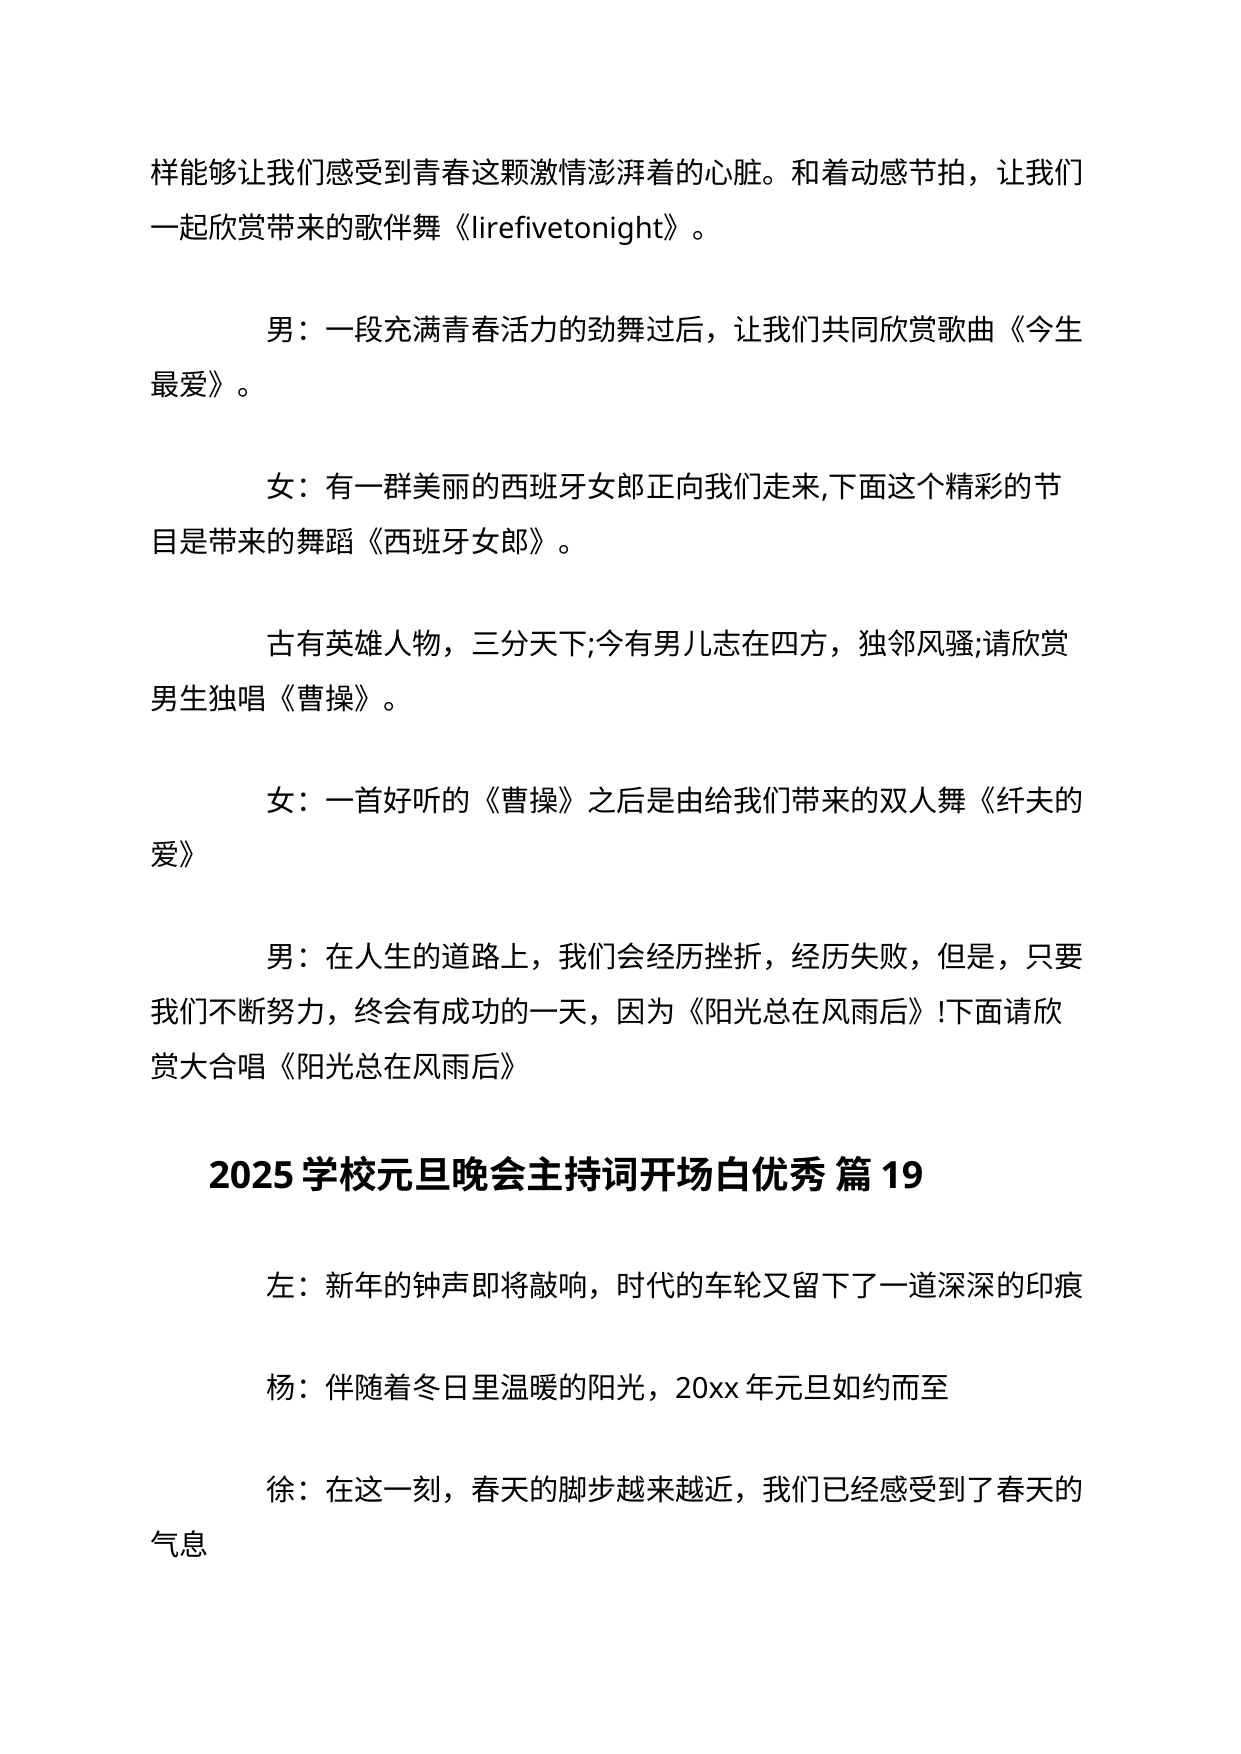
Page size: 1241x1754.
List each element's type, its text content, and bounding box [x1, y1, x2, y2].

text 左：新年的钟声即将敲响，时代的车轮又留下了一道深深的印痕 [150, 1263, 1090, 1305]
text 杨：伴随着冬日里温暖的阳光，20xx年元旦如约而至 [150, 1365, 1090, 1407]
text 2025学校元旦晚会主持词开场白优秀 篇19 [150, 1145, 1090, 1200]
text 女：有一群美丽的西班牙女郎正向我们走来,下面这个精彩的节目是带来的舞蹈《西班牙女郎》。 [150, 463, 1090, 561]
text 古有英雄人物，三分天下;今有男儿志在四方，独邻风骚;请欣赏男生独唱《曹操》。 [150, 620, 1090, 718]
text 男：一段充满青春活力的劲舞过后，让我们共同欣赏歌曲《今生最爱》。 [150, 307, 1090, 404]
text 女：一首好听的《曹操》之后是由给我们带来的双人舞《纤夫的爱》 [150, 777, 1090, 874]
text 徐：在这一刻，春天的脚步越来越近，我们已经感受到了春天的气息 [150, 1467, 1090, 1564]
text 男：在人生的道路上，我们会经历挫折，经历失败，但是，只要我们不断努力，终会有成功的一天，因为《阳光总在风雨后》!下面请欣赏大合唱《阳光总在风雨后》 [150, 934, 1090, 1086]
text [150, 150, 1090, 247]
